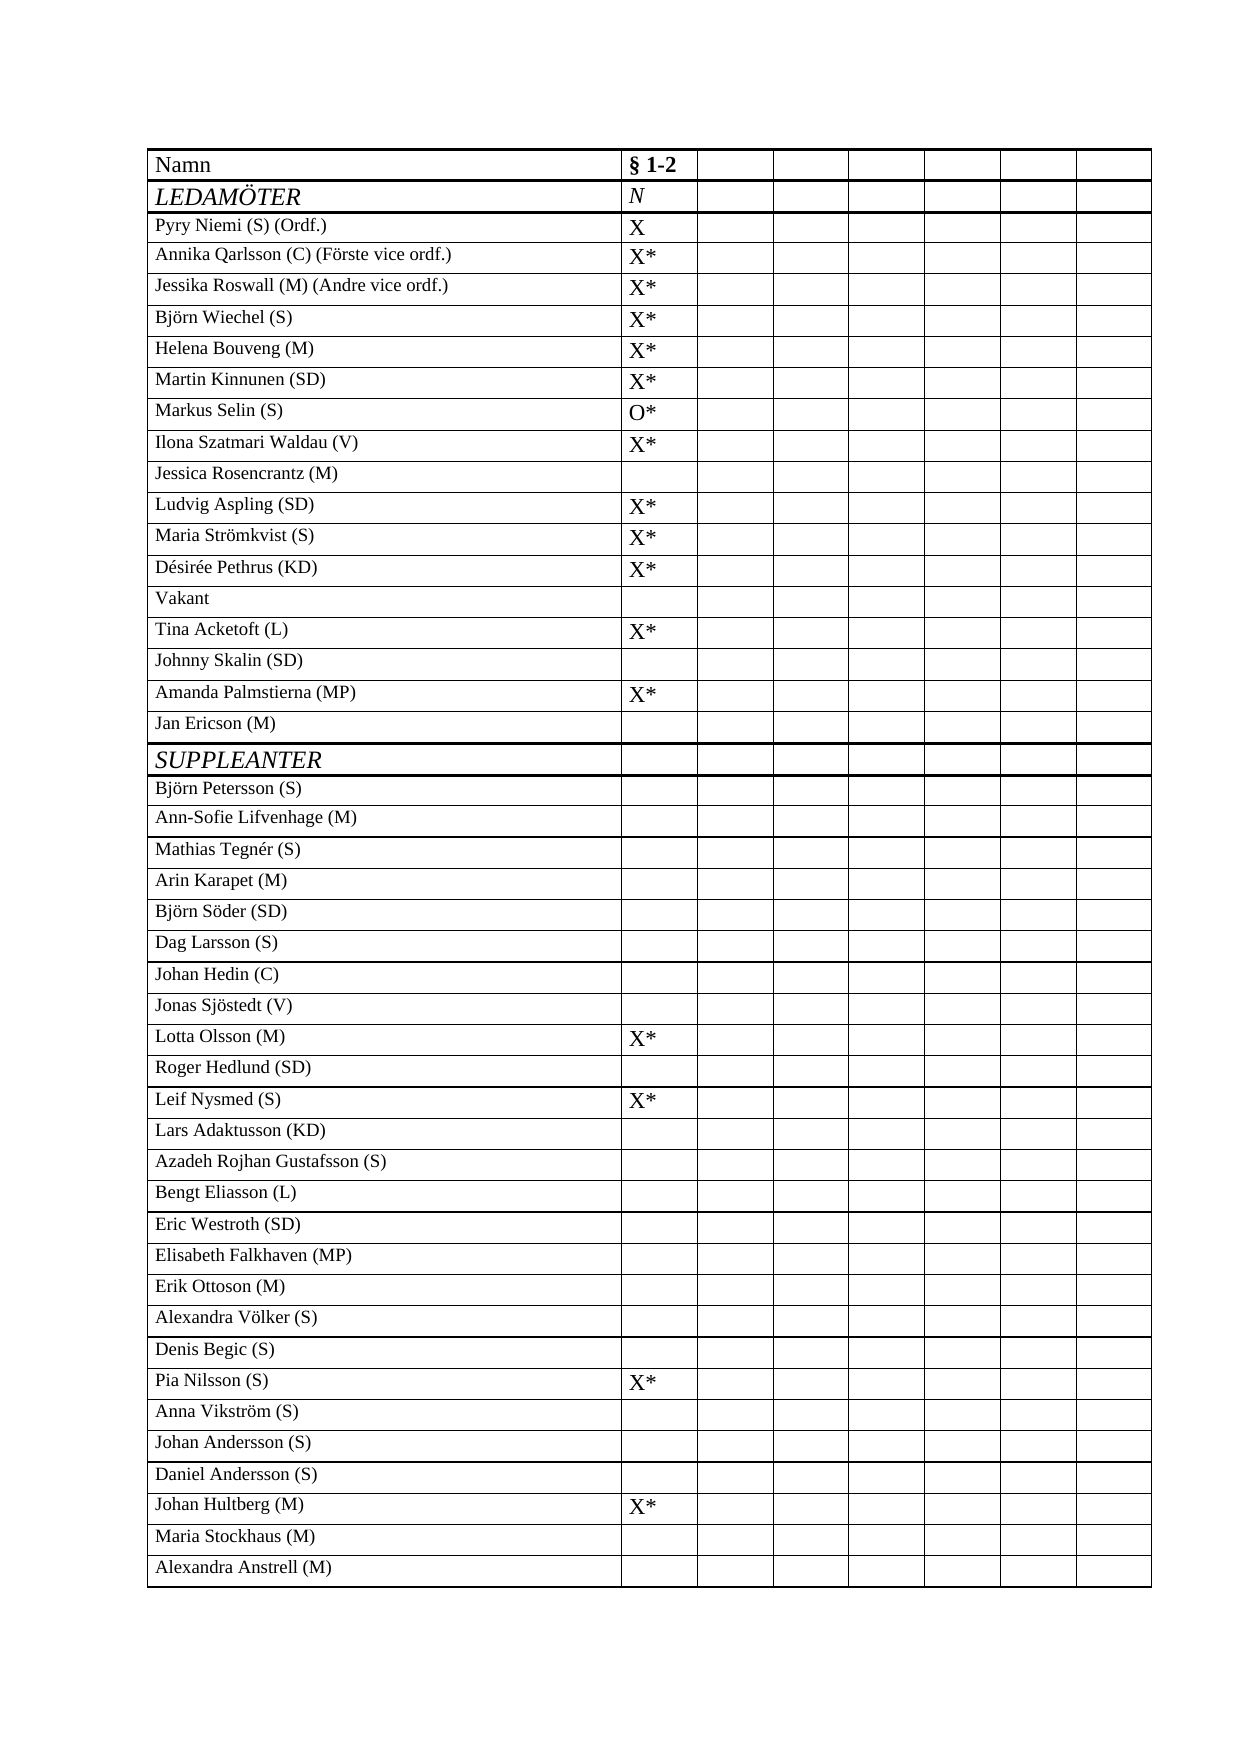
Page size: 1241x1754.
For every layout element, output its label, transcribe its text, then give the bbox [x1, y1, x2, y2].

table_cell [925, 1150, 1000, 1180]
table_cell Maria Stockhaus (M) [148, 1525, 621, 1555]
table_cell [1077, 1494, 1151, 1524]
table_cell [849, 1306, 924, 1336]
table_cell [925, 462, 1000, 492]
table_cell [849, 306, 924, 336]
table_cell [622, 1463, 697, 1493]
table_cell Amanda Palmstierna (MP) [148, 681, 621, 711]
table_cell N [622, 182, 697, 211]
table_cell X* [622, 1025, 697, 1055]
table_cell [774, 399, 848, 429]
table_cell [1001, 524, 1076, 554]
table_cell [925, 618, 1000, 648]
table_cell Björn Wiechel (S) [148, 306, 621, 336]
table_cell [1001, 431, 1076, 461]
table_cell [774, 587, 848, 617]
table_cell [698, 556, 773, 586]
table_cell Roger Hedlund (SD) [148, 1056, 621, 1086]
table_cell [849, 337, 924, 367]
table_cell [1077, 745, 1151, 774]
table_cell [622, 1119, 697, 1149]
table_cell [925, 1525, 1000, 1555]
table_cell Arin Karapet (M) [148, 869, 621, 899]
table_cell [698, 618, 773, 648]
table_cell [774, 1025, 848, 1055]
table_cell [1077, 1181, 1151, 1211]
table_cell [1001, 151, 1076, 179]
table_cell [1077, 1025, 1151, 1055]
table_cell [698, 1463, 773, 1493]
table_cell Pyry Niemi (S) (Ordf.) [148, 214, 621, 242]
table_cell [925, 1088, 1000, 1118]
table_cell [622, 1400, 697, 1430]
table_cell [774, 1275, 848, 1305]
table_cell [774, 1338, 848, 1368]
table_cell [774, 806, 848, 836]
table_cell [849, 806, 924, 836]
table_cell [849, 1244, 924, 1274]
table_cell [774, 618, 848, 648]
table_cell [1077, 994, 1151, 1024]
table_cell [774, 556, 848, 586]
table_cell [1077, 681, 1151, 711]
table_cell [1001, 1306, 1076, 1336]
table_cell [774, 963, 848, 993]
table_cell [849, 745, 924, 774]
table_cell [925, 1400, 1000, 1430]
table_cell [925, 243, 1000, 273]
table_cell [925, 1056, 1000, 1086]
table_cell [622, 649, 697, 679]
table_cell [1001, 931, 1076, 961]
table_cell Björn Petersson (S) [148, 777, 621, 805]
table_cell [774, 524, 848, 554]
table_cell X* [622, 243, 697, 273]
table_cell [1001, 462, 1076, 492]
table_cell [925, 777, 1000, 805]
table_cell [698, 1556, 773, 1586]
table_cell [1077, 182, 1151, 211]
table_cell [925, 869, 1000, 899]
table_cell Anna Vikström (S) [148, 1400, 621, 1430]
table_cell Dag Larsson (S) [148, 931, 621, 961]
table_cell [774, 1369, 848, 1399]
table_cell [1001, 712, 1076, 742]
table_cell [774, 1181, 848, 1211]
table_cell [925, 1431, 1000, 1461]
table_cell [622, 1275, 697, 1305]
table_cell [774, 838, 848, 868]
table_cell [698, 1400, 773, 1430]
table_cell [1077, 806, 1151, 836]
table_cell [622, 900, 697, 930]
table_cell [698, 994, 773, 1024]
table_cell [774, 1400, 848, 1430]
table_cell [622, 869, 697, 899]
table_cell [622, 1150, 697, 1180]
table_cell Johan Hedin (C) [148, 963, 621, 993]
table_cell [774, 182, 848, 211]
table_cell [925, 182, 1000, 211]
table_cell [1077, 1431, 1151, 1461]
table_cell X* [622, 368, 697, 398]
table_cell [1001, 1431, 1076, 1461]
table_cell [622, 994, 697, 1024]
table_cell [925, 1119, 1000, 1149]
table_cell [1077, 214, 1151, 242]
table_cell [849, 1150, 924, 1180]
table_cell [925, 1369, 1000, 1399]
table_cell Jessica Rosencrantz (M) [148, 462, 621, 492]
table_cell [1001, 681, 1076, 711]
table_cell [622, 462, 697, 492]
table_cell [849, 1056, 924, 1086]
table_cell [1001, 1181, 1076, 1211]
table_cell [622, 1213, 697, 1243]
table_cell Helena Bouveng (M) [148, 337, 621, 367]
table_cell [925, 306, 1000, 336]
table_cell [1077, 556, 1151, 586]
table_cell [698, 431, 773, 461]
table_cell Namn [148, 151, 621, 179]
table_cell [925, 1494, 1000, 1524]
table_cell [1001, 1338, 1076, 1368]
table_cell [698, 1119, 773, 1149]
table_cell X* [622, 274, 697, 304]
table_cell [1001, 587, 1076, 617]
table_cell [849, 1119, 924, 1149]
table_cell X* [622, 337, 697, 367]
table_cell [698, 712, 773, 742]
table_cell X* [622, 493, 697, 523]
table_cell [1077, 649, 1151, 679]
table_cell X* [622, 1369, 697, 1399]
table_cell § 1-2 [622, 151, 697, 179]
table_cell [1077, 838, 1151, 868]
table_cell [774, 1463, 848, 1493]
table_cell [698, 681, 773, 711]
table_cell [1001, 306, 1076, 336]
table_cell [1077, 1056, 1151, 1086]
table_cell [1001, 1244, 1076, 1274]
table_cell [1001, 777, 1076, 805]
table_cell Ilona Szatmari Waldau (V) [148, 431, 621, 461]
table_cell [1001, 182, 1076, 211]
table_cell [1077, 306, 1151, 336]
table_cell [1077, 243, 1151, 273]
table_cell [774, 869, 848, 899]
table_cell [1077, 777, 1151, 805]
table_cell [774, 274, 848, 304]
table_cell [1077, 900, 1151, 930]
table_cell [849, 1556, 924, 1586]
table_cell [925, 745, 1000, 774]
table_cell [1077, 712, 1151, 742]
table_cell [849, 1494, 924, 1524]
table_cell [774, 493, 848, 523]
table_cell [1077, 1463, 1151, 1493]
table_cell [698, 1181, 773, 1211]
table_cell [698, 524, 773, 554]
table_cell [1077, 963, 1151, 993]
table_cell Johan Andersson (S) [148, 1431, 621, 1461]
table_cell [774, 745, 848, 774]
table_cell X* [622, 618, 697, 648]
table_cell [925, 681, 1000, 711]
table_cell [698, 1431, 773, 1461]
table_cell [622, 1244, 697, 1274]
table_cell [774, 931, 848, 961]
table_cell [774, 243, 848, 273]
table_cell [849, 777, 924, 805]
table_cell [774, 900, 848, 930]
table_cell [774, 1119, 848, 1149]
table_cell [698, 745, 773, 774]
table_cell Eric Westroth (SD) [148, 1213, 621, 1243]
table_cell [1001, 274, 1076, 304]
table_cell [622, 1525, 697, 1555]
table_cell [1077, 337, 1151, 367]
table_cell [774, 1556, 848, 1586]
table_cell [698, 838, 773, 868]
table_cell Elisabeth Falkhaven (MP) [148, 1244, 621, 1274]
table_cell [925, 431, 1000, 461]
table_cell [1001, 806, 1076, 836]
table_cell X* [622, 556, 697, 586]
table_cell [774, 1431, 848, 1461]
table_cell [849, 1338, 924, 1368]
table_cell [1077, 1400, 1151, 1430]
table_cell [925, 1244, 1000, 1274]
table_cell [925, 1275, 1000, 1305]
table_cell [849, 931, 924, 961]
table_cell [1077, 1088, 1151, 1118]
table_cell [698, 1494, 773, 1524]
table_cell O* [622, 399, 697, 429]
table_cell [1001, 1400, 1076, 1430]
table_cell Jessika Roswall (M) (Andre vice ordf.) [148, 274, 621, 304]
table_cell [849, 1400, 924, 1430]
table_cell [698, 1275, 773, 1305]
table_cell [774, 1306, 848, 1336]
table_cell [774, 462, 848, 492]
table_cell [698, 337, 773, 367]
table_cell [849, 399, 924, 429]
table_cell [849, 274, 924, 304]
table_cell [925, 900, 1000, 930]
table_cell [622, 963, 697, 993]
table_cell [849, 182, 924, 211]
table_cell [622, 745, 697, 774]
table_cell [1077, 1275, 1151, 1305]
table_cell [925, 368, 1000, 398]
table_cell [849, 151, 924, 179]
table_cell Bengt Eliasson (L) [148, 1181, 621, 1211]
table_cell [849, 587, 924, 617]
table_cell [622, 1338, 697, 1368]
table_cell [849, 900, 924, 930]
table_cell [698, 900, 773, 930]
table_cell [774, 306, 848, 336]
table_cell [774, 712, 848, 742]
table_cell [1001, 618, 1076, 648]
table_cell Lotta Olsson (M) [148, 1025, 621, 1055]
table_cell [774, 1056, 848, 1086]
table_cell [1077, 274, 1151, 304]
table_cell [698, 931, 773, 961]
table_cell [774, 337, 848, 367]
table_cell [698, 1306, 773, 1336]
table_cell [925, 1338, 1000, 1368]
table_cell Lars Adaktusson (KD) [148, 1119, 621, 1149]
table_cell [698, 151, 773, 179]
table_cell [622, 1056, 697, 1086]
table_cell [1001, 649, 1076, 679]
table_cell [849, 712, 924, 742]
table_cell [622, 1556, 697, 1586]
table_cell Johnny Skalin (SD) [148, 649, 621, 679]
table_cell [698, 869, 773, 899]
table_cell [1001, 337, 1076, 367]
table_cell [774, 777, 848, 805]
table_cell [1001, 214, 1076, 242]
table_cell Leif Nysmed (S) [148, 1088, 621, 1118]
table_cell [622, 838, 697, 868]
table_cell [925, 931, 1000, 961]
table_cell Alexandra Anstrell (M) [148, 1556, 621, 1586]
table_cell [849, 243, 924, 273]
table_cell [1077, 931, 1151, 961]
table_cell [925, 399, 1000, 429]
table_cell [849, 1431, 924, 1461]
table_cell X* [622, 306, 697, 336]
table_cell [925, 649, 1000, 679]
table_cell [1077, 1150, 1151, 1180]
table_cell [1077, 587, 1151, 617]
table_cell [925, 493, 1000, 523]
table_cell [698, 399, 773, 429]
table_cell [1001, 900, 1076, 930]
table_cell Jan Ericson (M) [148, 712, 621, 742]
table_cell Erik Ottoson (M) [148, 1275, 621, 1305]
table_cell [698, 777, 773, 805]
table_cell [925, 587, 1000, 617]
table_cell [849, 963, 924, 993]
table_cell X* [622, 681, 697, 711]
table_cell [1077, 493, 1151, 523]
table_cell X* [622, 431, 697, 461]
table_cell [1077, 618, 1151, 648]
table_cell Vakant [148, 587, 621, 617]
table_cell [698, 182, 773, 211]
table_cell [1077, 462, 1151, 492]
table_cell [1077, 1338, 1151, 1368]
table_cell [698, 1244, 773, 1274]
table_cell Azadeh Rojhan Gustafsson (S) [148, 1150, 621, 1180]
table_cell [1077, 151, 1151, 179]
table_cell [1001, 1119, 1076, 1149]
table_cell [925, 1025, 1000, 1055]
table_cell [698, 493, 773, 523]
table_cell [1001, 368, 1076, 398]
table_cell [849, 368, 924, 398]
table_cell [849, 618, 924, 648]
table_cell [622, 587, 697, 617]
table_cell [698, 1056, 773, 1086]
table_cell X [622, 214, 697, 242]
table_cell [622, 931, 697, 961]
table_cell Annika Qarlsson (C) (Förste vice ordf.) [148, 243, 621, 273]
table_cell [698, 1150, 773, 1180]
table_cell [622, 777, 697, 805]
table_cell [774, 681, 848, 711]
table_cell [849, 556, 924, 586]
table_cell [925, 712, 1000, 742]
table_cell [849, 1369, 924, 1399]
table_cell [925, 274, 1000, 304]
table_cell [925, 806, 1000, 836]
table_cell [925, 994, 1000, 1024]
table_cell [849, 524, 924, 554]
table_cell [925, 1181, 1000, 1211]
table_cell [925, 1306, 1000, 1336]
table_cell [849, 649, 924, 679]
table_cell Johan Hultberg (M) [148, 1494, 621, 1524]
table_cell [1077, 1119, 1151, 1149]
table_cell [925, 524, 1000, 554]
table_cell [774, 1150, 848, 1180]
table_cell [622, 806, 697, 836]
table_cell [1077, 368, 1151, 398]
table_cell [849, 994, 924, 1024]
table_cell [1001, 1088, 1076, 1118]
table_cell [1001, 1056, 1076, 1086]
table_cell [1001, 963, 1076, 993]
table_cell [774, 649, 848, 679]
table_cell [849, 1213, 924, 1243]
table_cell [774, 1244, 848, 1274]
table_cell [849, 1181, 924, 1211]
table_cell Martin Kinnunen (SD) [148, 368, 621, 398]
table_cell [1001, 994, 1076, 1024]
table_cell Mathias Tegnér (S) [148, 838, 621, 868]
table_cell [1001, 243, 1076, 273]
table_cell [774, 431, 848, 461]
table_cell [1001, 1556, 1076, 1586]
table_cell [925, 963, 1000, 993]
table_cell [849, 1275, 924, 1305]
table_cell [1077, 524, 1151, 554]
table_cell SUPPLEANTER [148, 745, 621, 774]
table_cell [698, 1369, 773, 1399]
table_cell Daniel Andersson (S) [148, 1463, 621, 1493]
table_cell [774, 1525, 848, 1555]
table_cell [849, 214, 924, 242]
table_cell [698, 1025, 773, 1055]
table_cell Björn Söder (SD) [148, 900, 621, 930]
table_cell [698, 1088, 773, 1118]
table_cell [1077, 1244, 1151, 1274]
table_cell [1001, 1369, 1076, 1399]
table_cell [1001, 556, 1076, 586]
table_cell [849, 1088, 924, 1118]
table_cell [1077, 1525, 1151, 1555]
table_cell [925, 337, 1000, 367]
table_cell [698, 368, 773, 398]
table_cell [698, 1338, 773, 1368]
table_cell Ann-Sofie Lifvenhage (M) [148, 806, 621, 836]
table_cell [1001, 1494, 1076, 1524]
table_cell [849, 1463, 924, 1493]
table_cell [774, 368, 848, 398]
table_cell [774, 151, 848, 179]
table_cell [622, 1431, 697, 1461]
table_cell [698, 1213, 773, 1243]
table_cell [774, 1088, 848, 1118]
table_cell [1077, 399, 1151, 429]
table_cell [925, 1463, 1000, 1493]
table_cell [698, 306, 773, 336]
table_cell [925, 151, 1000, 179]
table_cell [1001, 399, 1076, 429]
table_cell [698, 274, 773, 304]
table_cell Denis Begic (S) [148, 1338, 621, 1368]
table_cell [698, 806, 773, 836]
table_cell Maria Strömkvist (S) [148, 524, 621, 554]
table_cell Alexandra Völker (S) [148, 1306, 621, 1336]
table_cell [1001, 869, 1076, 899]
table_cell X* [622, 524, 697, 554]
table_cell [774, 1494, 848, 1524]
table_cell Jonas Sjöstedt (V) [148, 994, 621, 1024]
table_cell [1001, 1150, 1076, 1180]
table_cell [622, 1306, 697, 1336]
table_cell [698, 1525, 773, 1555]
table_cell LEDAMÖTER [148, 182, 621, 211]
table_cell Markus Selin (S) [148, 399, 621, 429]
table_cell [698, 462, 773, 492]
table_cell [1077, 1306, 1151, 1336]
table_cell [925, 214, 1000, 242]
table_cell [1077, 869, 1151, 899]
table_cell [1077, 1556, 1151, 1586]
table_cell [849, 869, 924, 899]
table_cell [849, 838, 924, 868]
table_cell X* [622, 1494, 697, 1524]
table_cell [1001, 1025, 1076, 1055]
table_cell [622, 1181, 697, 1211]
table_cell Ludvig Aspling (SD) [148, 493, 621, 523]
table_cell [1001, 745, 1076, 774]
table_cell [1077, 431, 1151, 461]
table_cell [1077, 1369, 1151, 1399]
table_cell [1077, 1213, 1151, 1243]
table_cell [698, 214, 773, 242]
table_cell [1001, 1525, 1076, 1555]
table_cell [1001, 493, 1076, 523]
table_cell [925, 1213, 1000, 1243]
table_cell X* [622, 1088, 697, 1118]
table_cell [622, 712, 697, 742]
table_cell [1001, 1213, 1076, 1243]
table_cell [1001, 838, 1076, 868]
table_cell Tina Acketoft (L) [148, 618, 621, 648]
table_cell [698, 587, 773, 617]
table_cell [849, 493, 924, 523]
table_cell [849, 462, 924, 492]
table_cell Pia Nilsson (S) [148, 1369, 621, 1399]
table_cell [925, 556, 1000, 586]
table_cell [774, 994, 848, 1024]
table_cell [925, 1556, 1000, 1586]
table_cell Désirée Pethrus (KD) [148, 556, 621, 586]
table_cell [849, 1025, 924, 1055]
table_cell [849, 681, 924, 711]
table_cell [1001, 1463, 1076, 1493]
table_cell [698, 963, 773, 993]
table_cell [774, 1213, 848, 1243]
table_cell [698, 243, 773, 273]
table_cell [698, 649, 773, 679]
table_cell [849, 1525, 924, 1555]
table_cell [925, 838, 1000, 868]
table_cell [849, 431, 924, 461]
table_cell [774, 214, 848, 242]
table_cell [1001, 1275, 1076, 1305]
